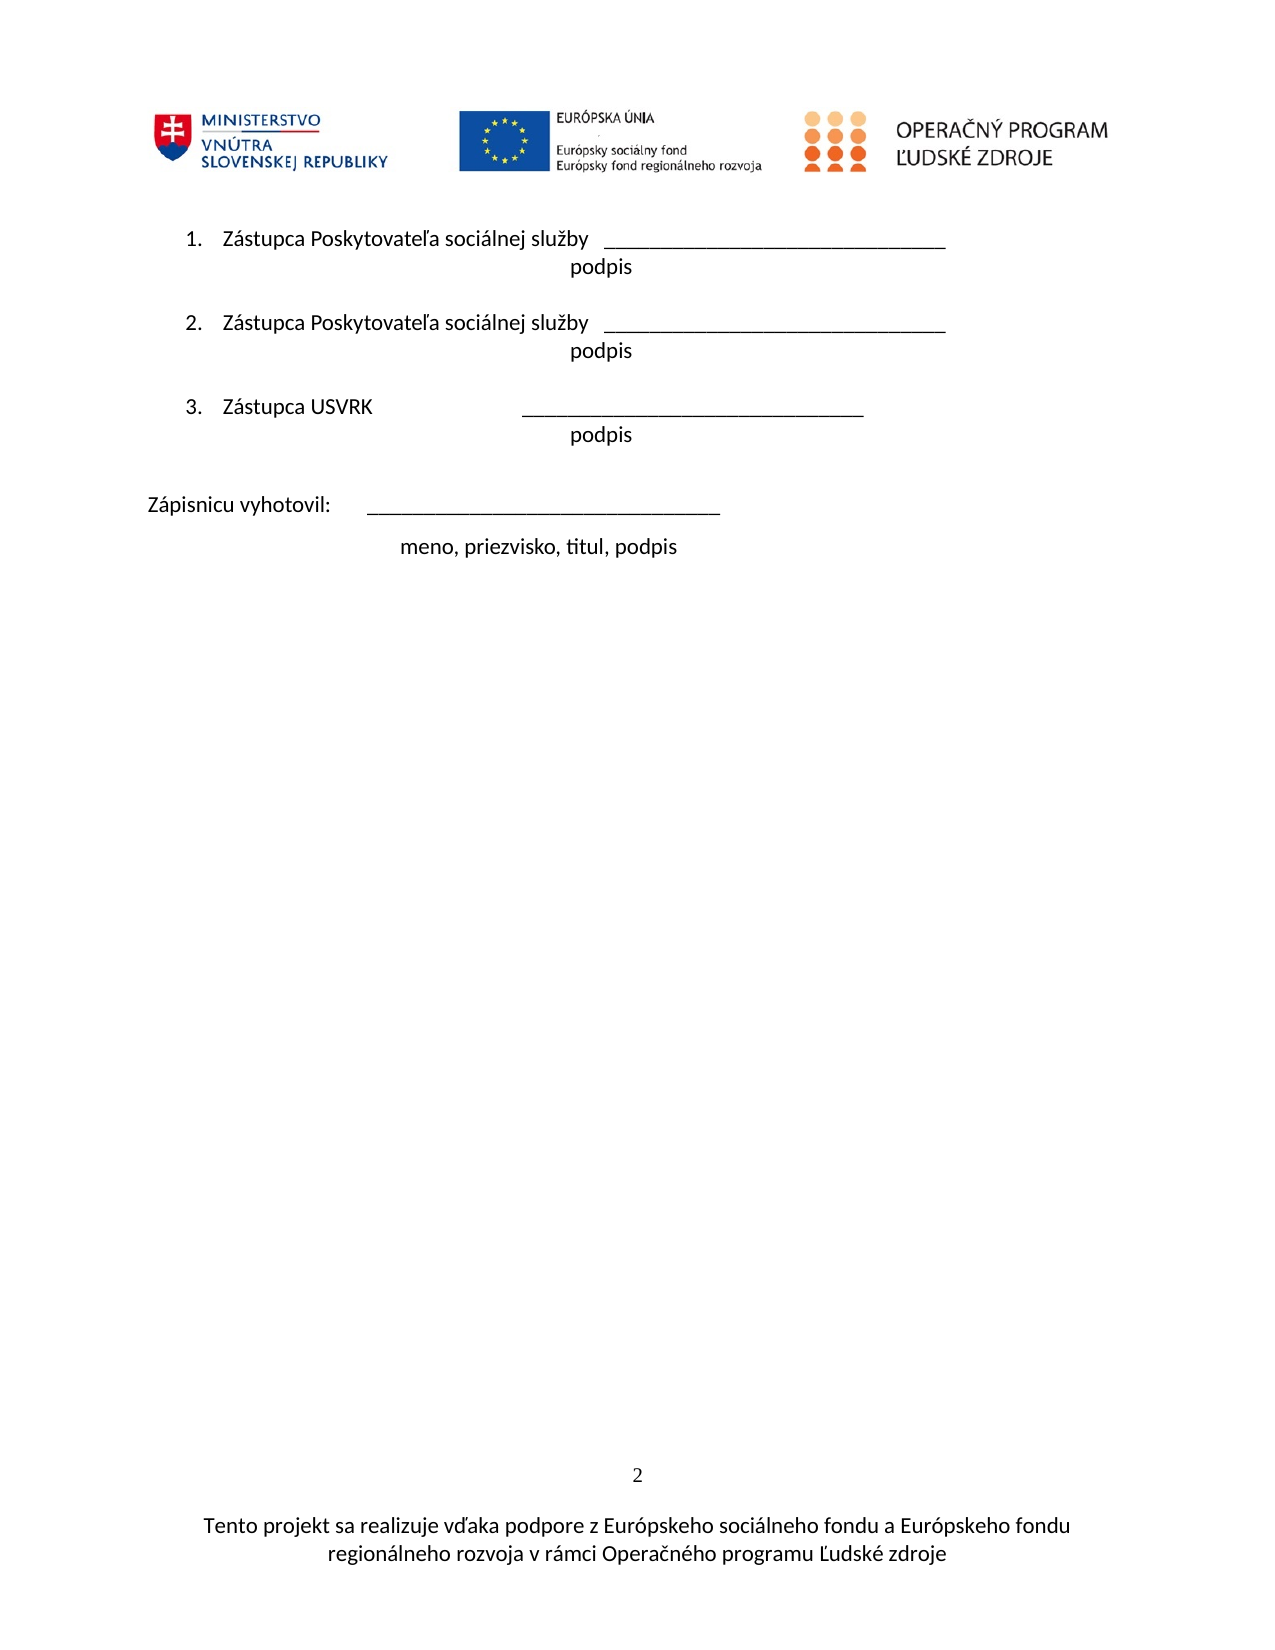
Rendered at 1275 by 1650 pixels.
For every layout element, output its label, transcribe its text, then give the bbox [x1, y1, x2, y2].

text meno, priezvisko, titul, podpis [148, 532, 1127, 560]
picture [147, 107, 1127, 176]
list Zástupca Poskytovateľa sociálnej služby ______________________________ [185, 308, 1127, 336]
text podpis [148, 252, 1127, 280]
list Zástupca Poskytovateľa sociálnej služby ______________________________ [185, 224, 1127, 252]
text Zápisnicu vyhotovil: _______________________________ [148, 490, 1127, 518]
text podpis [148, 336, 1127, 364]
text podpis [148, 420, 1127, 448]
list Zástupca USVRK ______________________________ [185, 392, 1127, 420]
